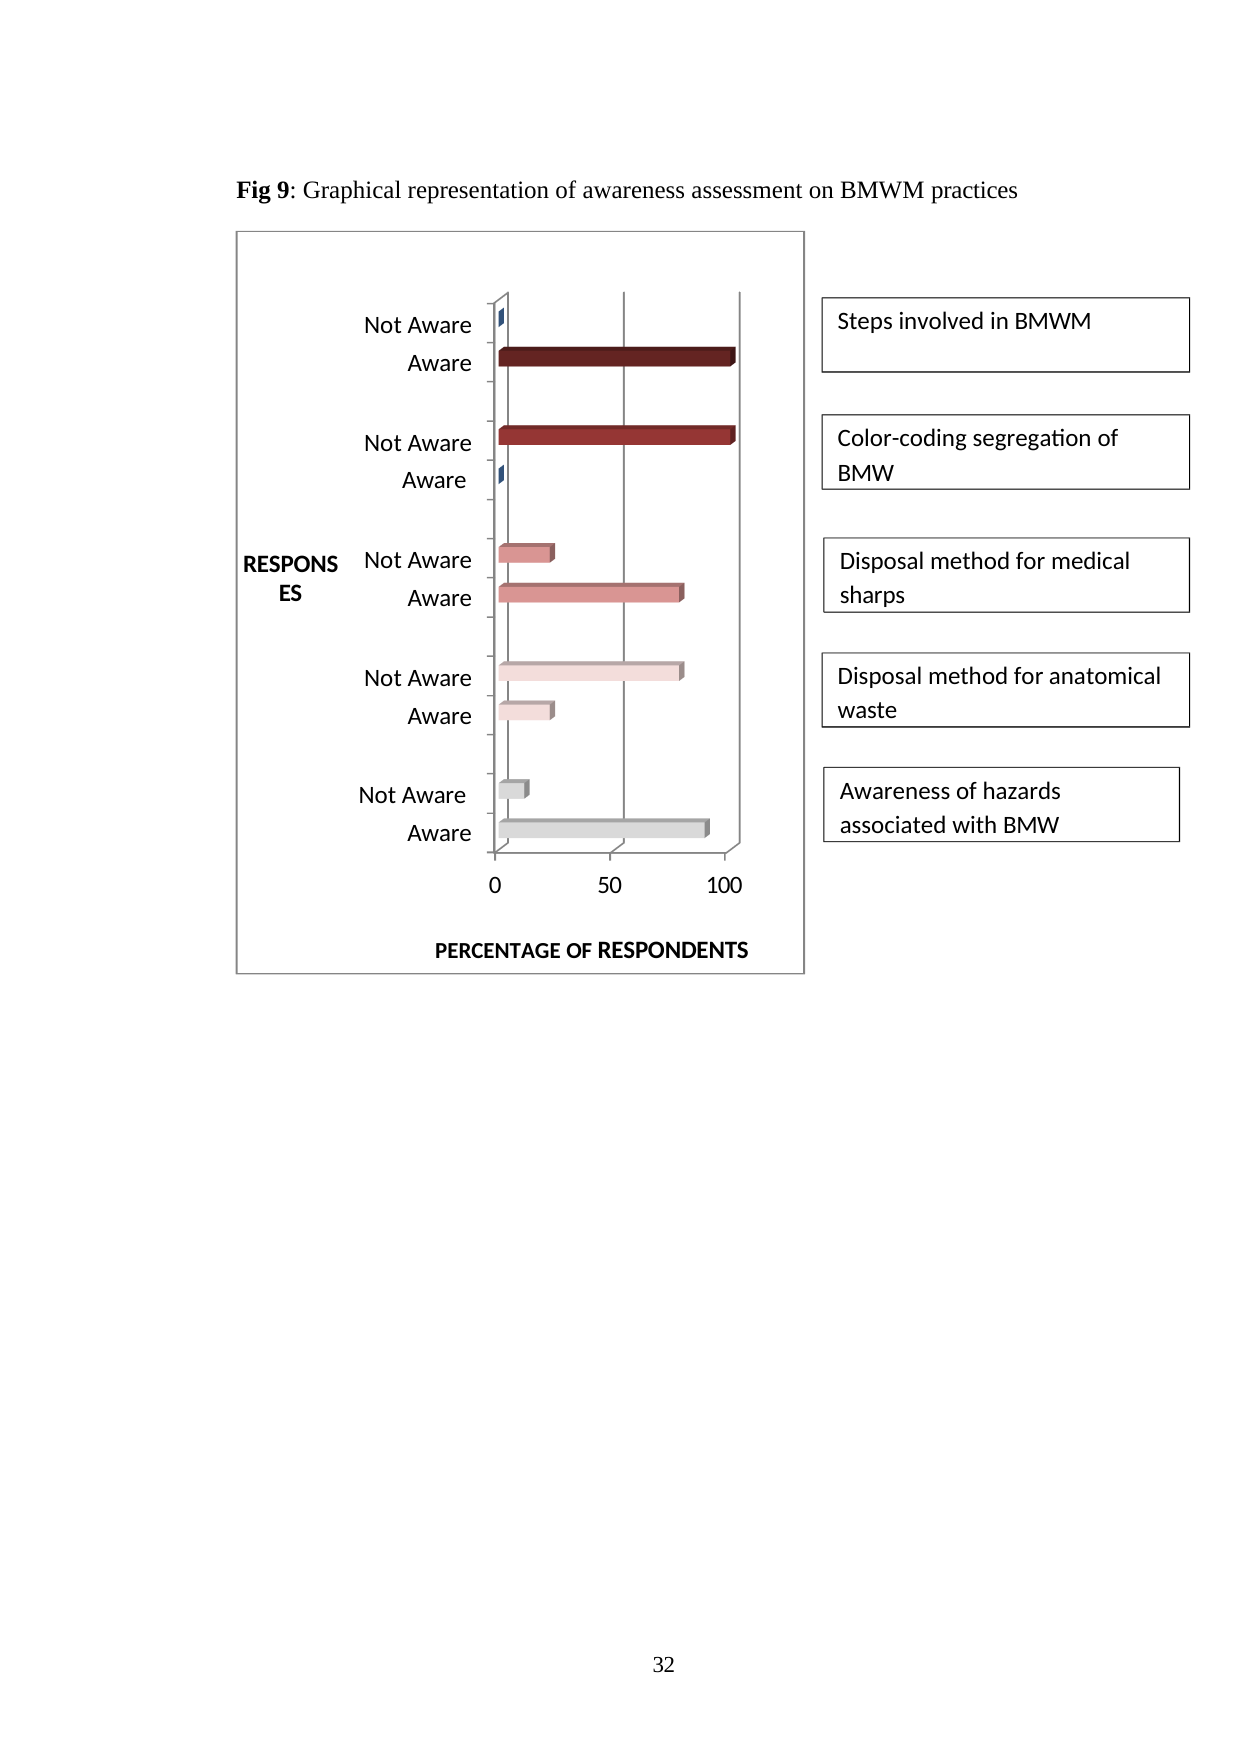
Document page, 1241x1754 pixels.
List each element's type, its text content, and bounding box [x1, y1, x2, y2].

text Fig 9: Graphical representation of awareness assessment on BMWM practices [236, 176, 1207, 204]
picture [493, 291, 741, 854]
